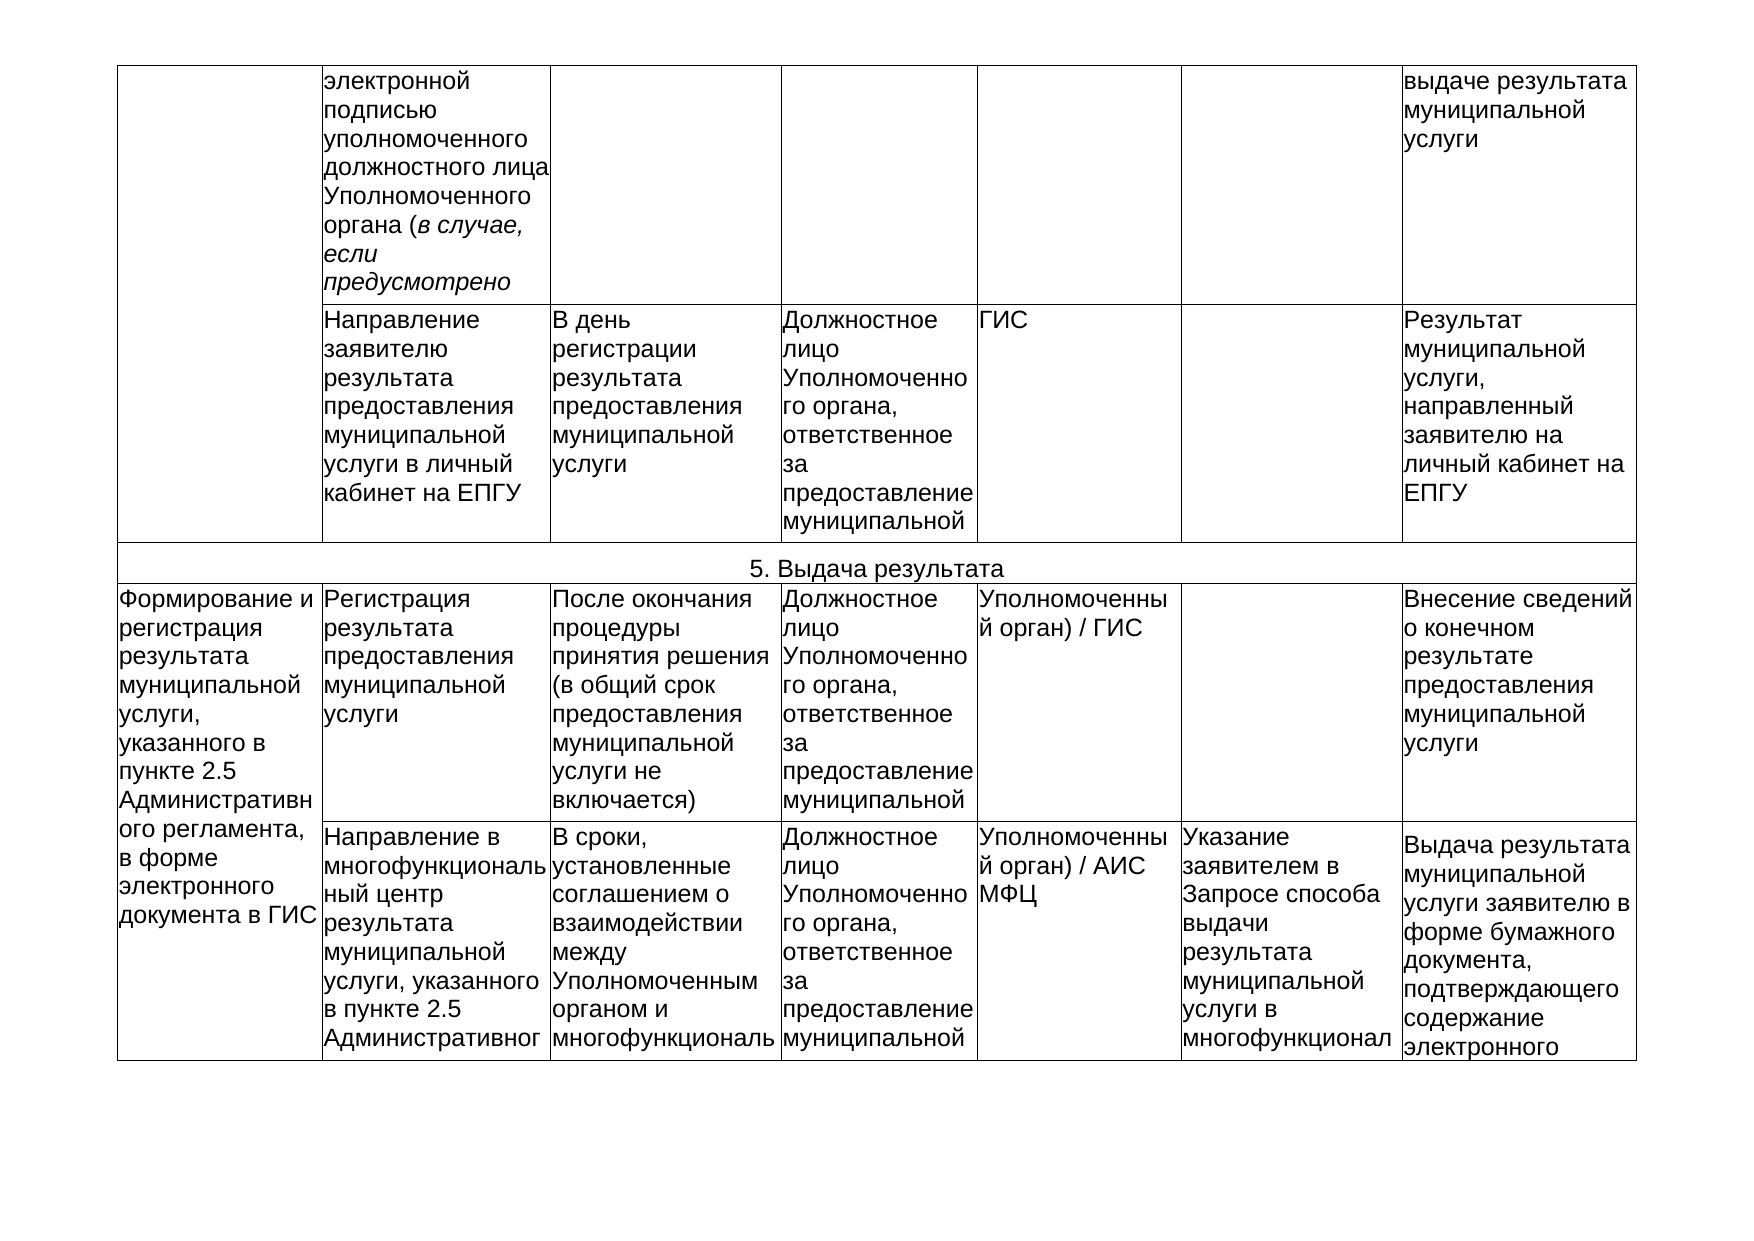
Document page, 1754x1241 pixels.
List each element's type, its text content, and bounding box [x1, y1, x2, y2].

table_cell Должностное лицо Уполномоченного органа, ответственное за предоставление муниципальной услуги [782, 822, 977, 1060]
table_cell Уполномоченный орган) / ГИС [978, 584, 1181, 821]
table_cell Результат муниципальной услуги, направленный заявителю на личный кабинет на ЕПГУ [1403, 305, 1636, 542]
table_cell Направление заявителю результата предоставления муниципальной услуги в личный кабинет на ЕПГУ [323, 305, 550, 542]
table_cell В сроки, установленные соглашением о взаимодействии между Уполномоченным органом и многофункциональным центром [551, 822, 781, 1060]
table_header [551, 66, 781, 304]
table_header электронной подписью уполномоченного должностного лица Уполномоченного органа (в случае, если предусмотрено региональными соглашениями) [323, 66, 550, 304]
table_header [978, 66, 1181, 304]
table_header выдаче результата муниципальной услуги [1403, 66, 1636, 304]
table_cell В день регистрации результата предоставления муниципальной услуги [551, 305, 781, 542]
table_cell Внесение сведений о конечном результате предоставления муниципальной услуги [1403, 584, 1636, 821]
table_cell Направление в многофункциональный центр результата муниципальной услуги, указанного в пункте 2.5 Административного регламента, в форме [323, 822, 550, 1060]
table_header [1182, 66, 1402, 304]
table_header [118, 66, 322, 542]
table_cell 5. Выдача результата [118, 543, 1636, 583]
table_cell ГИС [978, 305, 1181, 542]
table_header [782, 66, 977, 304]
table_cell [1182, 584, 1402, 821]
table_cell Указание заявителем в Запросе способа выдачи результата муниципальной услуги в многофункциональ ном центре, а также [1182, 822, 1402, 1060]
table_cell Должностное лицо Уполномоченного органа, ответственное за предоставление муниципальной услуги [782, 584, 977, 821]
table_cell Уполномоченный орган) / АИС МФЦ [978, 822, 1181, 1060]
table_cell После окончания процедуры принятия решения (в общий срок предоставления муниципальной услуги не включается) [551, 584, 781, 821]
table_cell [1182, 305, 1402, 542]
table_cell Регистрация результата предоставления муниципальной услуги [323, 584, 550, 821]
table_cell Выдача результата муниципальной услуги заявителю в форме бумажного документа, подтверждающего содержание электронного [1403, 822, 1636, 1060]
table_cell Формирование и регистрация результата муниципальной услуги, указанного в пункте 2.5 Административного регламента, в форме электронного документа в ГИС [118, 584, 322, 1060]
table_cell Должностное лицо Уполномоченного органа, ответственное за предоставление муниципальной услуги [782, 305, 977, 542]
